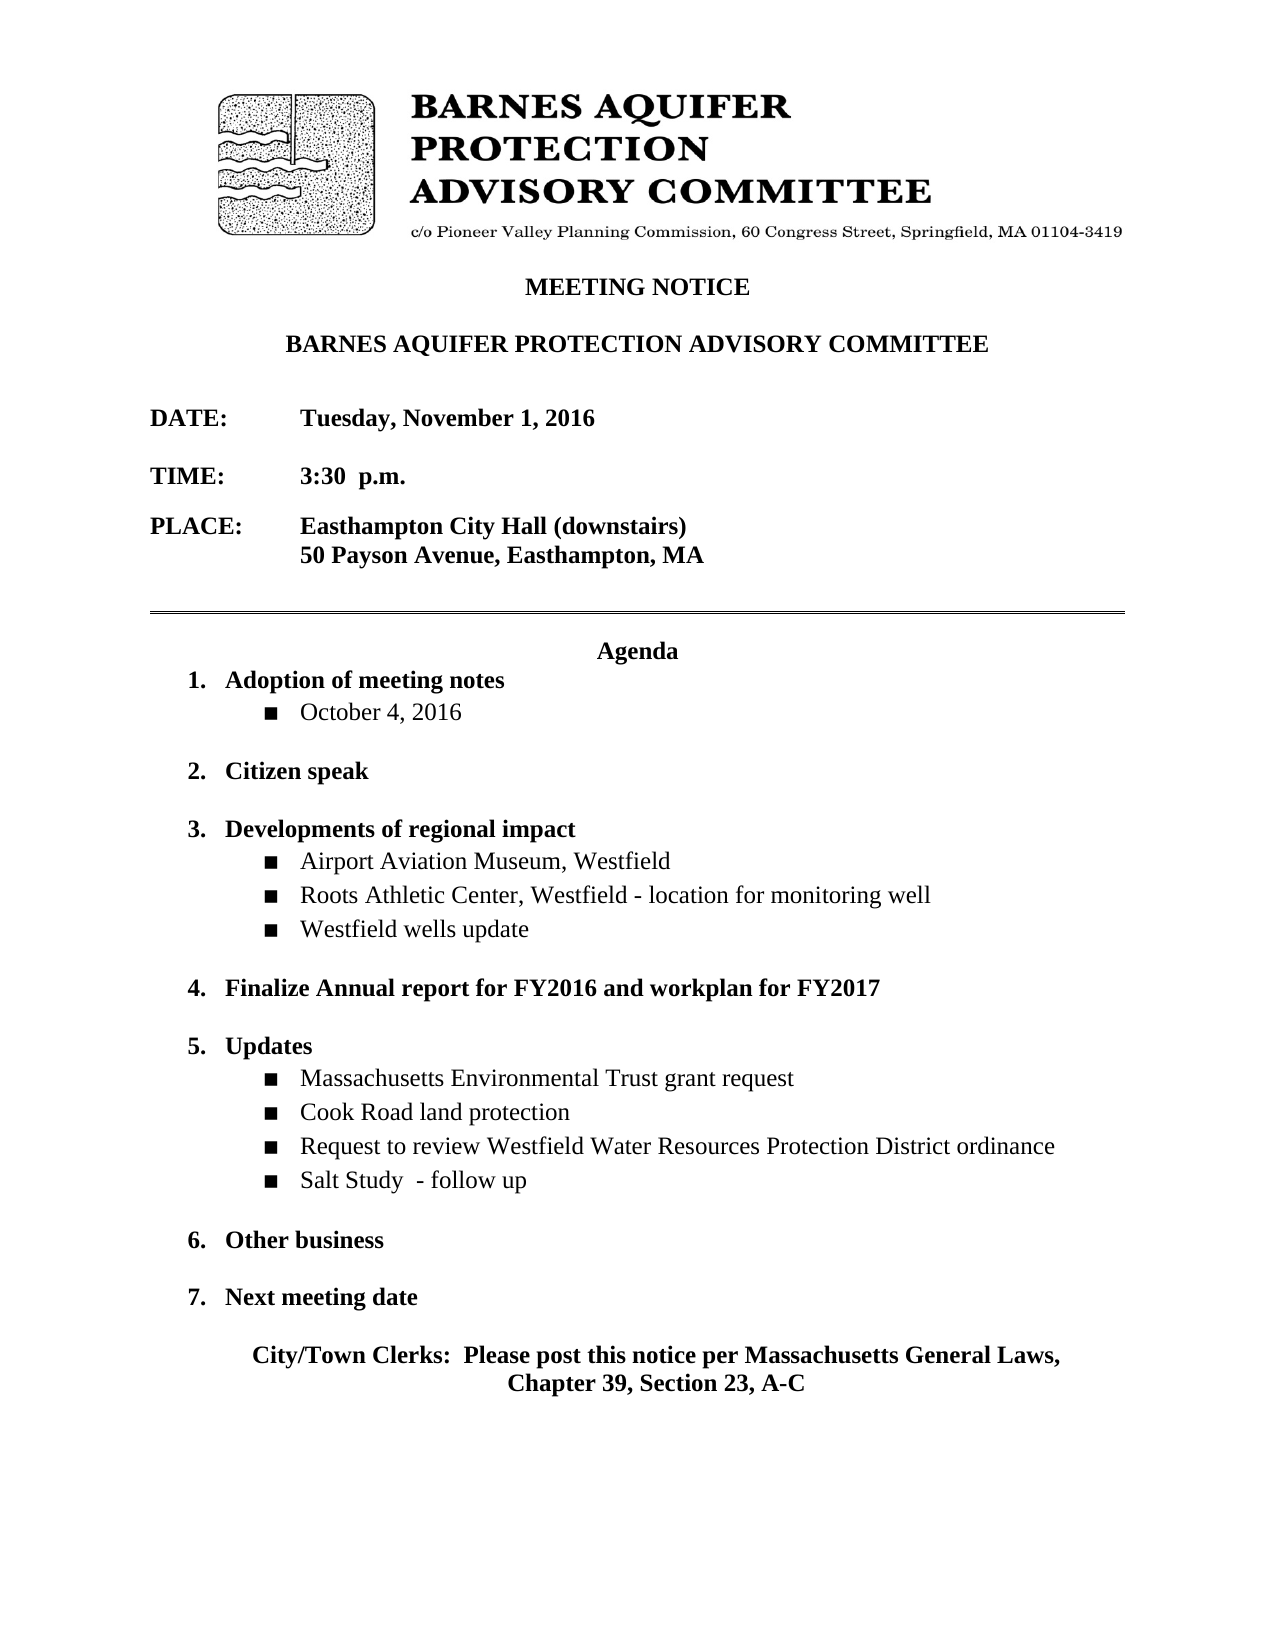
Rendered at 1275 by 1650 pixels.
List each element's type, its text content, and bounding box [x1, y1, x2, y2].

list Adoption of meeting notes [187, 665, 1125, 693]
list Other business [187, 1225, 1125, 1253]
text BARNES AQUIFER PROTECTION ADVISORY COMMITTEE [150, 329, 1125, 358]
list Westfield wells update [262, 911, 1125, 945]
list Roots Athletic Center, Westfield - location for monitoring well [262, 877, 1125, 911]
list Updates [187, 1031, 1125, 1060]
text PLACE: (downstairs) [150, 511, 1125, 540]
text Agenda [150, 636, 1125, 665]
text TIME: 3:30 p.m. [150, 461, 1125, 490]
subtitle DATE: Tuesday, November 1, 2016 [150, 403, 1125, 432]
subtitle MEETING NOTICE [150, 272, 1125, 300]
list Massachusetts Environmental Trust grant request [262, 1060, 1125, 1094]
list Airport Aviation Museum, Westfield [262, 842, 1125, 877]
picture [150, 24, 1199, 248]
list Salt Study - follow up [262, 1162, 1125, 1196]
list Citizen speak [187, 756, 1125, 785]
list Finalize Annual report for FY2016 and workplan for FY2017 [187, 973, 1125, 1002]
list Developments of regional impact [187, 814, 1125, 842]
list Request to review Westfield Water Resources Protection District ordinance [262, 1128, 1125, 1162]
text City/Town Clerks: Please post this notice per Massachusetts General Laws, [187, 1340, 1125, 1368]
list October 4, 2016 [262, 693, 1125, 727]
list land protection [262, 1094, 1125, 1128]
list Next meeting date [187, 1282, 1125, 1311]
text Chapter 39, Section 23, A-C [187, 1368, 1125, 1397]
